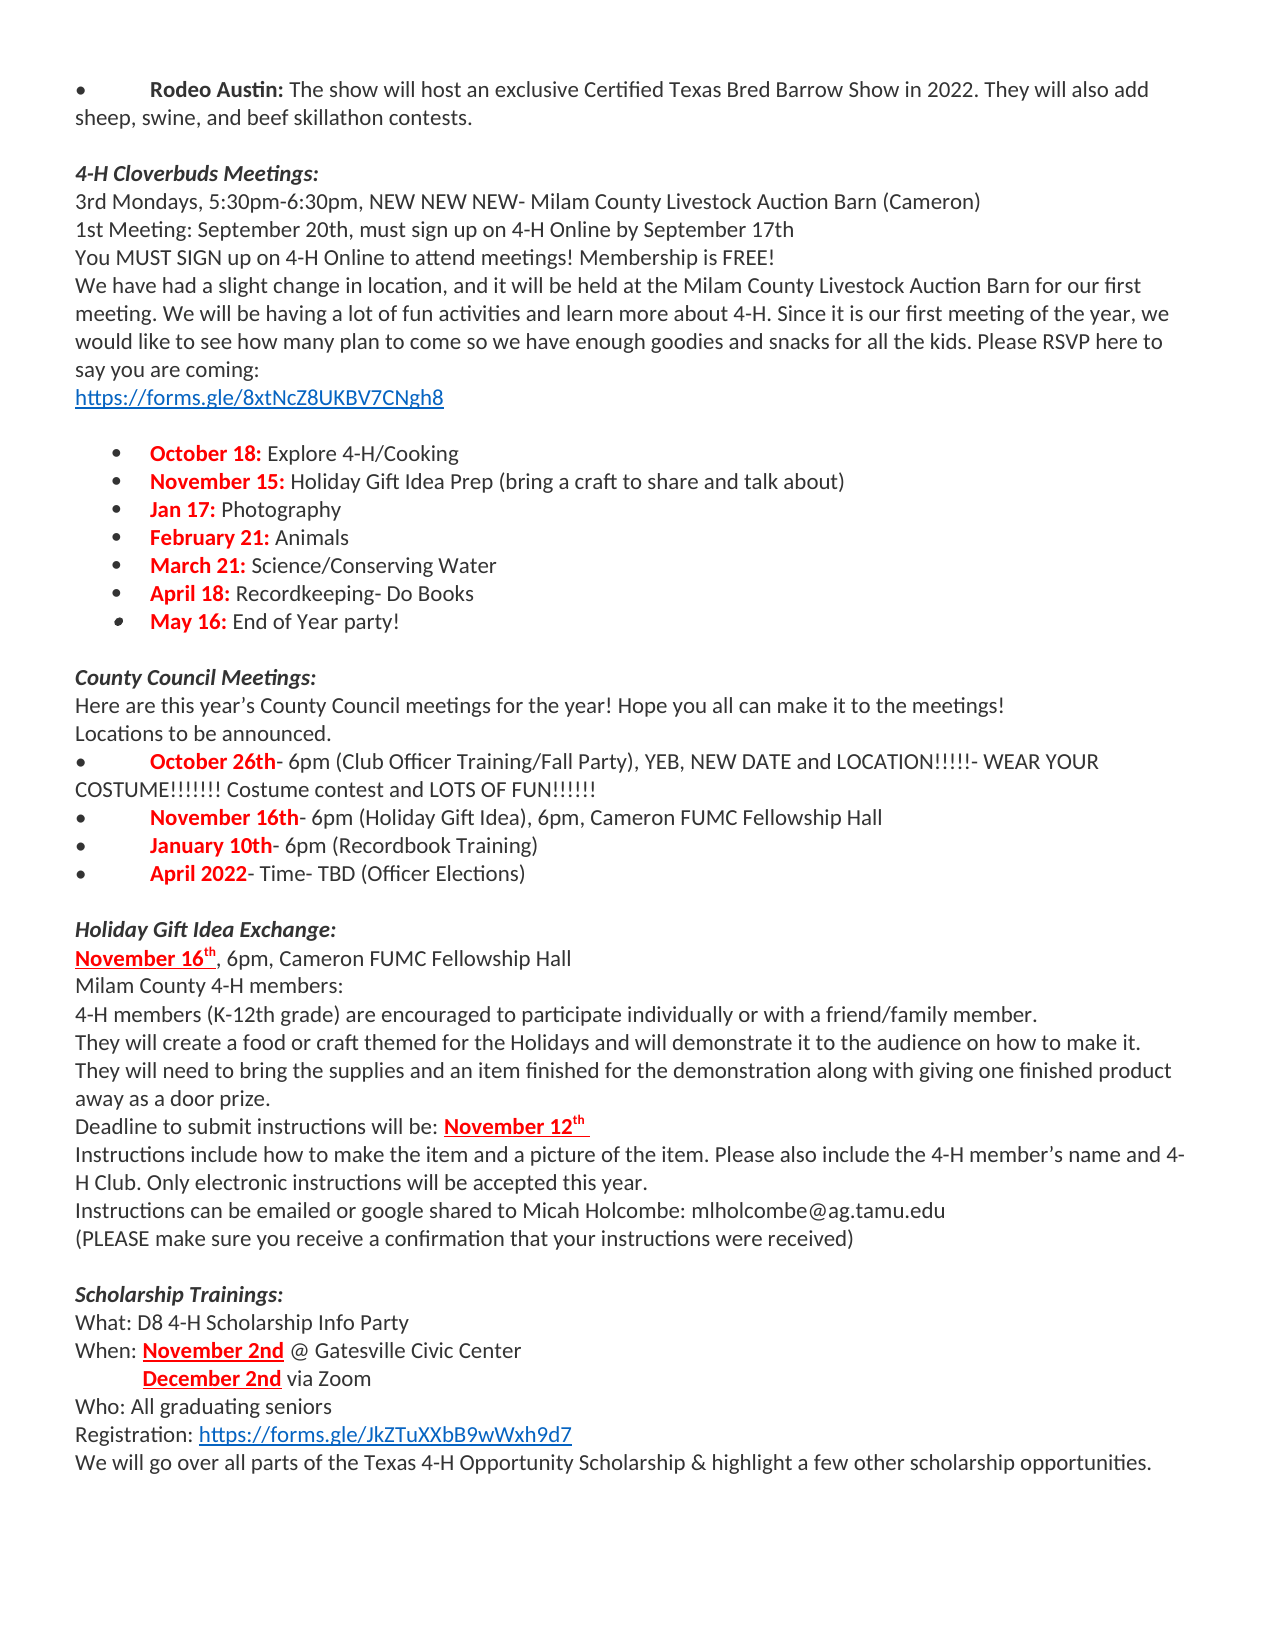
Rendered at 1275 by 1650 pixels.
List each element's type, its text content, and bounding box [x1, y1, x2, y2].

text December 2nd via Zoom [75, 1364, 1200, 1392]
list April 18: Recordkeeping- Do Books [112, 579, 1200, 607]
list November 15: Holiday Gift Idea Prep (bring a craft to share and talk about) [112, 467, 1200, 495]
list March 21: Science/Conserving Water [112, 551, 1200, 579]
text 1st Meeting: September 20th, must sign up on 4-H Online by September 17th [75, 215, 1200, 243]
text Instructions include how to make the item and a picture of the item. Please also include the 4-H member’s name and 4-H Club. Only electronic instructions will be accepted this year. [75, 1140, 1200, 1196]
text We will go over all parts of the Texas 4-H Opportunity Scholarship & highlight a few other scholarship opportunities. [75, 1448, 1200, 1476]
list May 16: End of Year party! [112, 607, 1200, 635]
text • January 10th- 6pm (Recordbook Training) [75, 832, 1200, 859]
text November 16th, 6pm, Cameron FUMC Fellowship Hall [75, 944, 1200, 972]
text County Council Meetings: [75, 663, 1200, 691]
text You MUST SIGN up on 4-H Online to attend meetings! Membership is FREE! [75, 243, 1200, 271]
text • April 2022- Time- TBD (Officer Elections) [75, 859, 1200, 888]
text We have had a slight change in location, and it will be held at the Milam County Livestock Auction Barn for our first meeting. We will be having a lot of fun activities and learn more about 4-H. Since it is our first meeting of the year, we would like to see how many plan to come so we have enough goodies and snacks for all the kids. Please RSVP here to say you are coming: [75, 271, 1200, 383]
text https://forms.gle/8xtNcZ8UKBV7CNgh8 [75, 383, 1200, 411]
text 4-H members (K-12th grade) are encouraged to participate individually or with a friend/family member. [75, 1000, 1200, 1028]
list Jan 17: Photography [112, 495, 1200, 523]
text 4-H Cloverbuds Meetings: 3rd Mondays, 5:30pm-6:30pm, NEW NEW NEW- Milam County Livestock Auction Barn (Cameron) [75, 159, 1200, 215]
text • November 16th- 6pm (Holiday Gift Idea), 6pm, Cameron FUMC Fellowship Hall [75, 803, 1200, 832]
text • October 26th- 6pm (Club Officer Training/Fall Party), YEB, NEW DATE and LOCATION!!!!!- WEAR YOUR COSTUME!!!!!!! Costume contest and LOTS OF FUN!!!!!! [75, 747, 1200, 803]
text They will need to bring the supplies and an item finished for the demonstration along with giving one finished product away as a door prize. [75, 1056, 1200, 1112]
text Who: All graduating seniors [75, 1392, 1200, 1420]
text Instructions can be emailed or google shared to Micah Holcombe: mlholcombe@ag.tamu.edu [75, 1196, 1200, 1224]
list October 18: Explore 4-H/Cooking [112, 439, 1200, 467]
text Deadline to submit instructions will be: November 12th [75, 1112, 1200, 1140]
text (PLEASE make sure you receive a confirmation that your instructions were received) [75, 1224, 1200, 1252]
list February 21: Animals [112, 523, 1200, 551]
text When: November 2nd @ Gatesville Civic Center [75, 1336, 1200, 1364]
text • Rodeo Austin: The show will host an exclusive Certified Texas Bred Barrow Show in 2022. They will also add sheep, swine, and beef skillathon contests. [75, 75, 1200, 131]
text Holiday Gift Idea Exchange: [75, 916, 1200, 944]
text Milam County 4-H members: [75, 972, 1200, 1000]
text Here are this year’s County Council meetings for the year! Hope you all can make it to the meetings! [75, 691, 1200, 719]
text Locations to be announced. [75, 719, 1200, 747]
text What: D8 4-H Scholarship Info Party [75, 1308, 1200, 1336]
text Registration: https://forms.gle/JkZTuXXbB9wWxh9d7 [75, 1420, 1200, 1448]
text They will create a food or craft themed for the Holidays and will demonstrate it to the audience on how to make it. [75, 1028, 1200, 1056]
text Scholarship Trainings: [75, 1280, 1200, 1308]
